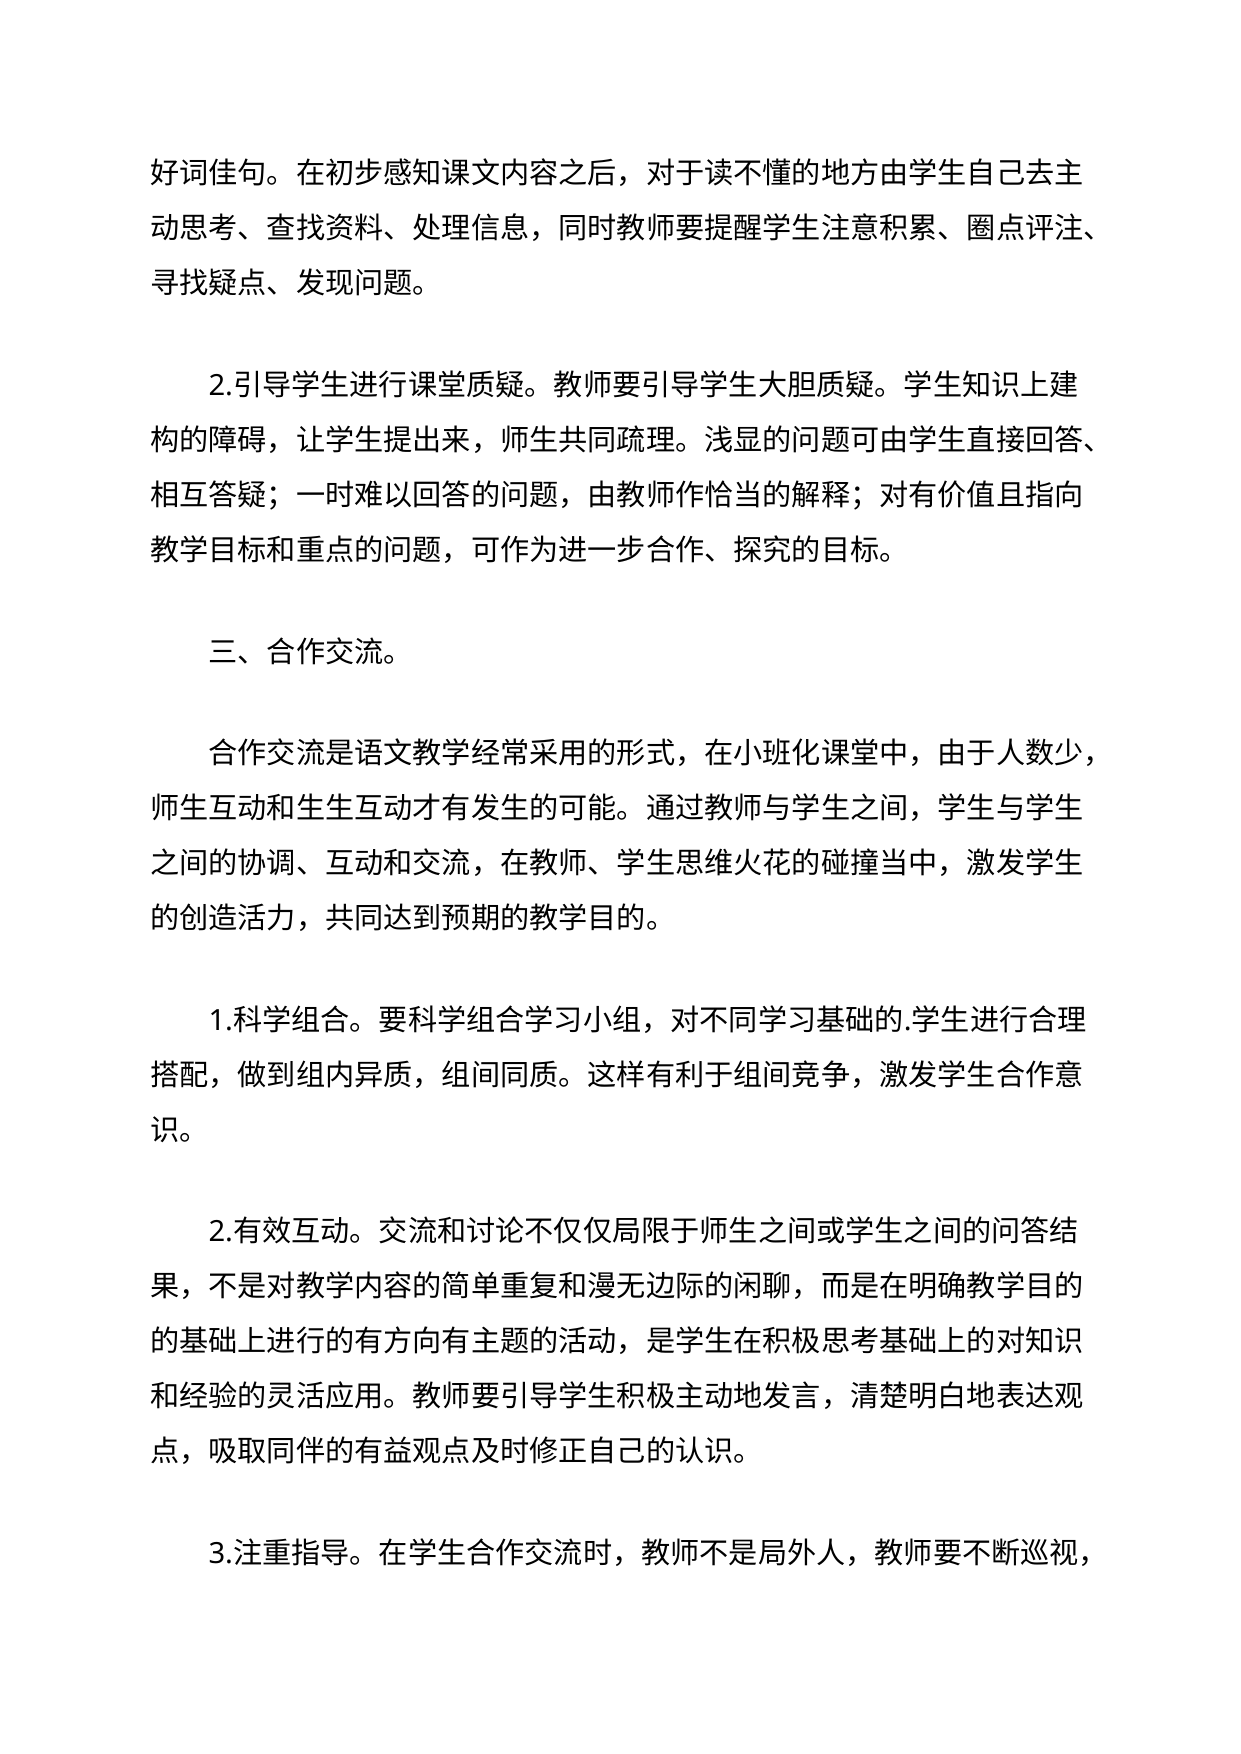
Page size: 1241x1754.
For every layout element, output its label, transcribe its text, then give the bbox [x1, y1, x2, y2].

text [150, 1529, 1090, 1572]
text 合作交流是语文教学经常采用的形式，在小班化课堂中，由于人数少，师生互动和生生互动才有发生的可能。通过教师与学生之间，学生与学生之间的协调、互动和交流，在教师、学生思维火花的碰撞当中，激发学生的创造活力，共同达到预期的教学目的。 [150, 730, 1090, 937]
text 2.有效互动。交流和讨论不仅仅局限于师生之间或学生之间的问答结果，不是对教学内容的简单重复和漫无边际的闲聊，而是在明确教学目的的基础上进行的有方向有主题的活动，是学生在积极思考基础上的对知识和经验的灵活应用。教师要引导学生积极主动地发言，清楚明白地表达观点，吸取同伴的有益观点及时修正自己的认识。 [150, 1208, 1090, 1470]
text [150, 150, 1090, 302]
text 1.科学组合。要科学组合学习小组，对不同学习基础的.学生进行合理搭配，做到组内异质，组间同质。这样有利于组间竞争，激发学生合作意识。 [150, 996, 1090, 1148]
text 2.引导学生进行课堂质疑。教师要引导学生大胆质疑。学生知识上建构的障碍，让学生提出来，师生共同疏理。浅显的问题可由学生直接回答、相互答疑；一时难以回答的问题，由教师作恰当的解释；对有价值且指向教学目标和重点的问题，可作为进一步合作、探究的目标。 [150, 362, 1090, 569]
text 三、合作交流。 [150, 628, 1090, 670]
